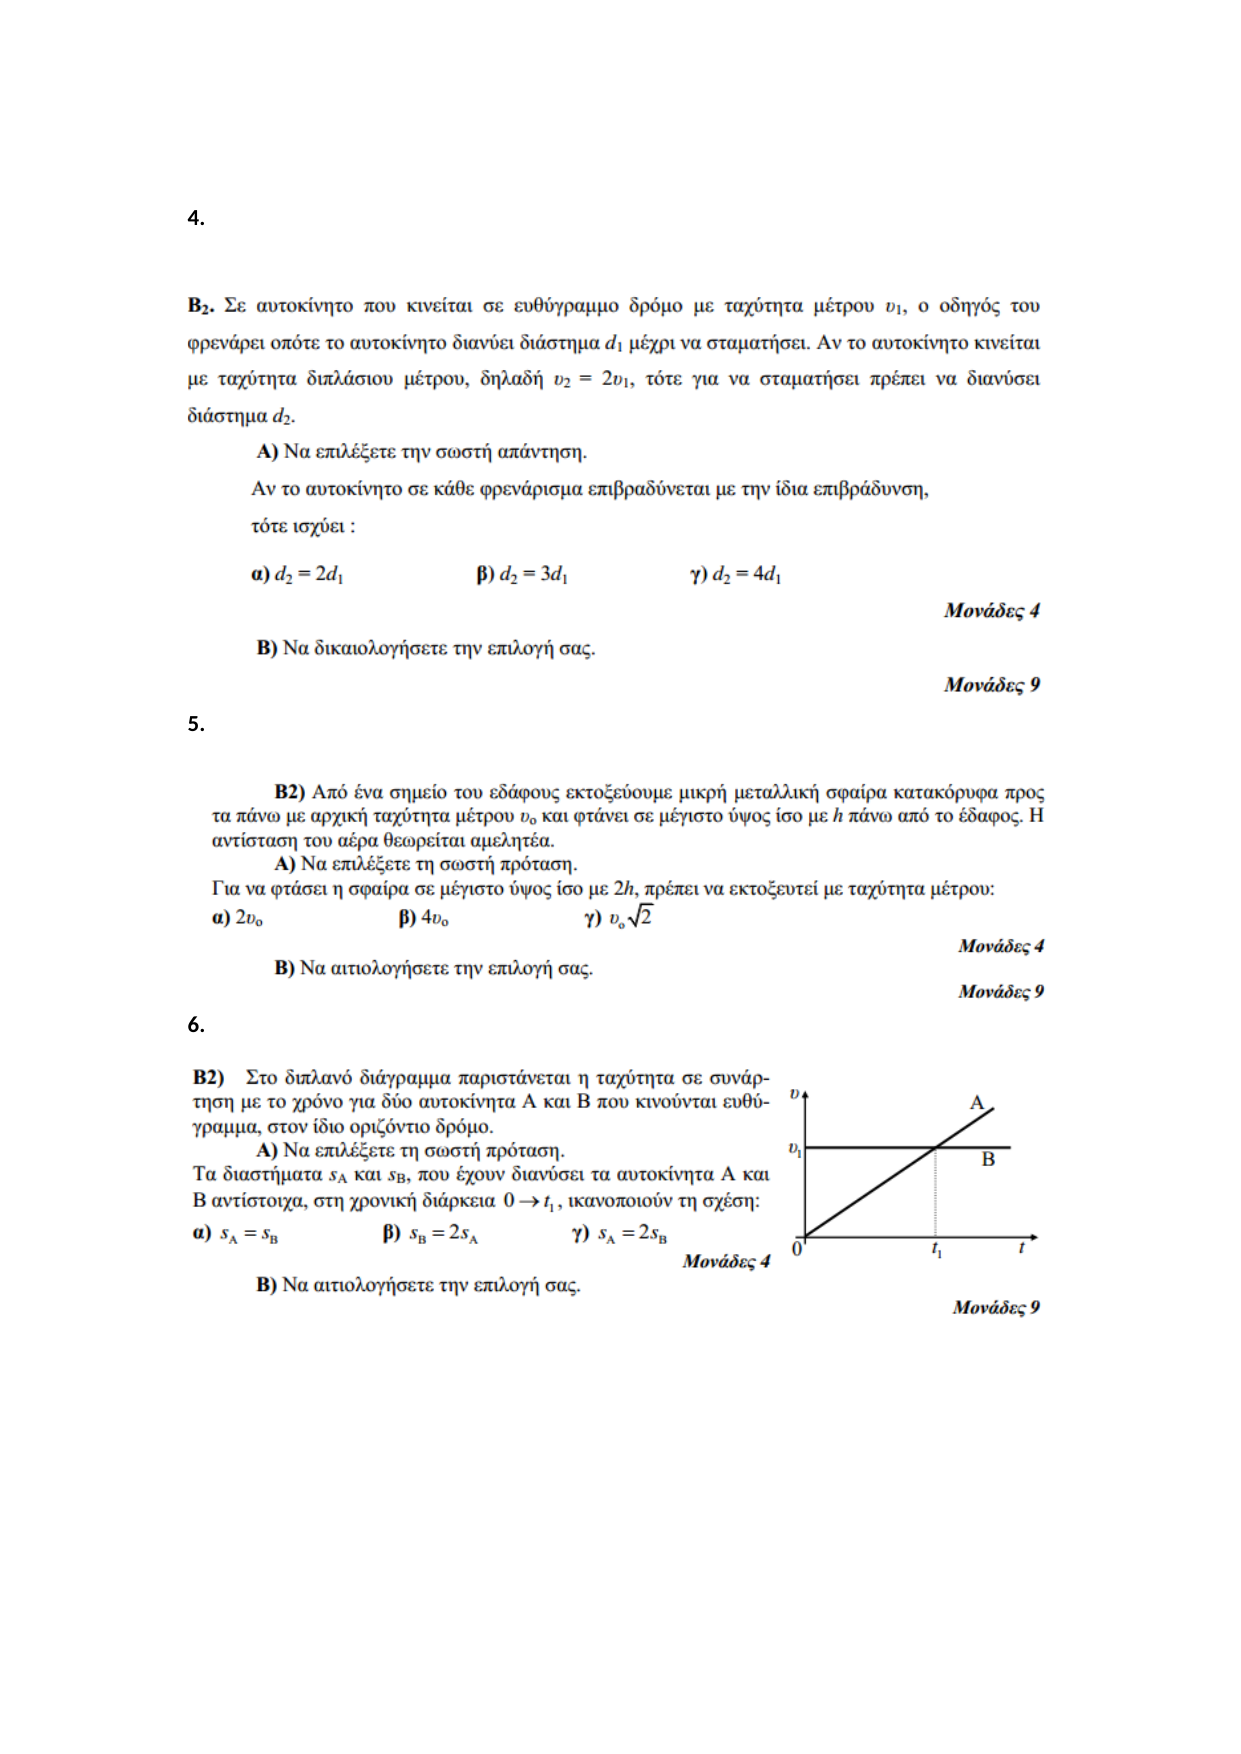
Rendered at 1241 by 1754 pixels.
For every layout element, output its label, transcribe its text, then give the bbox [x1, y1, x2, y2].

text 4.5. [187, 705, 1053, 737]
text 6. [187, 1007, 1053, 1038]
picture [187, 292, 1053, 705]
picture [187, 1063, 1053, 1331]
text 4.5. [187, 203, 1053, 292]
picture [187, 762, 1053, 1007]
